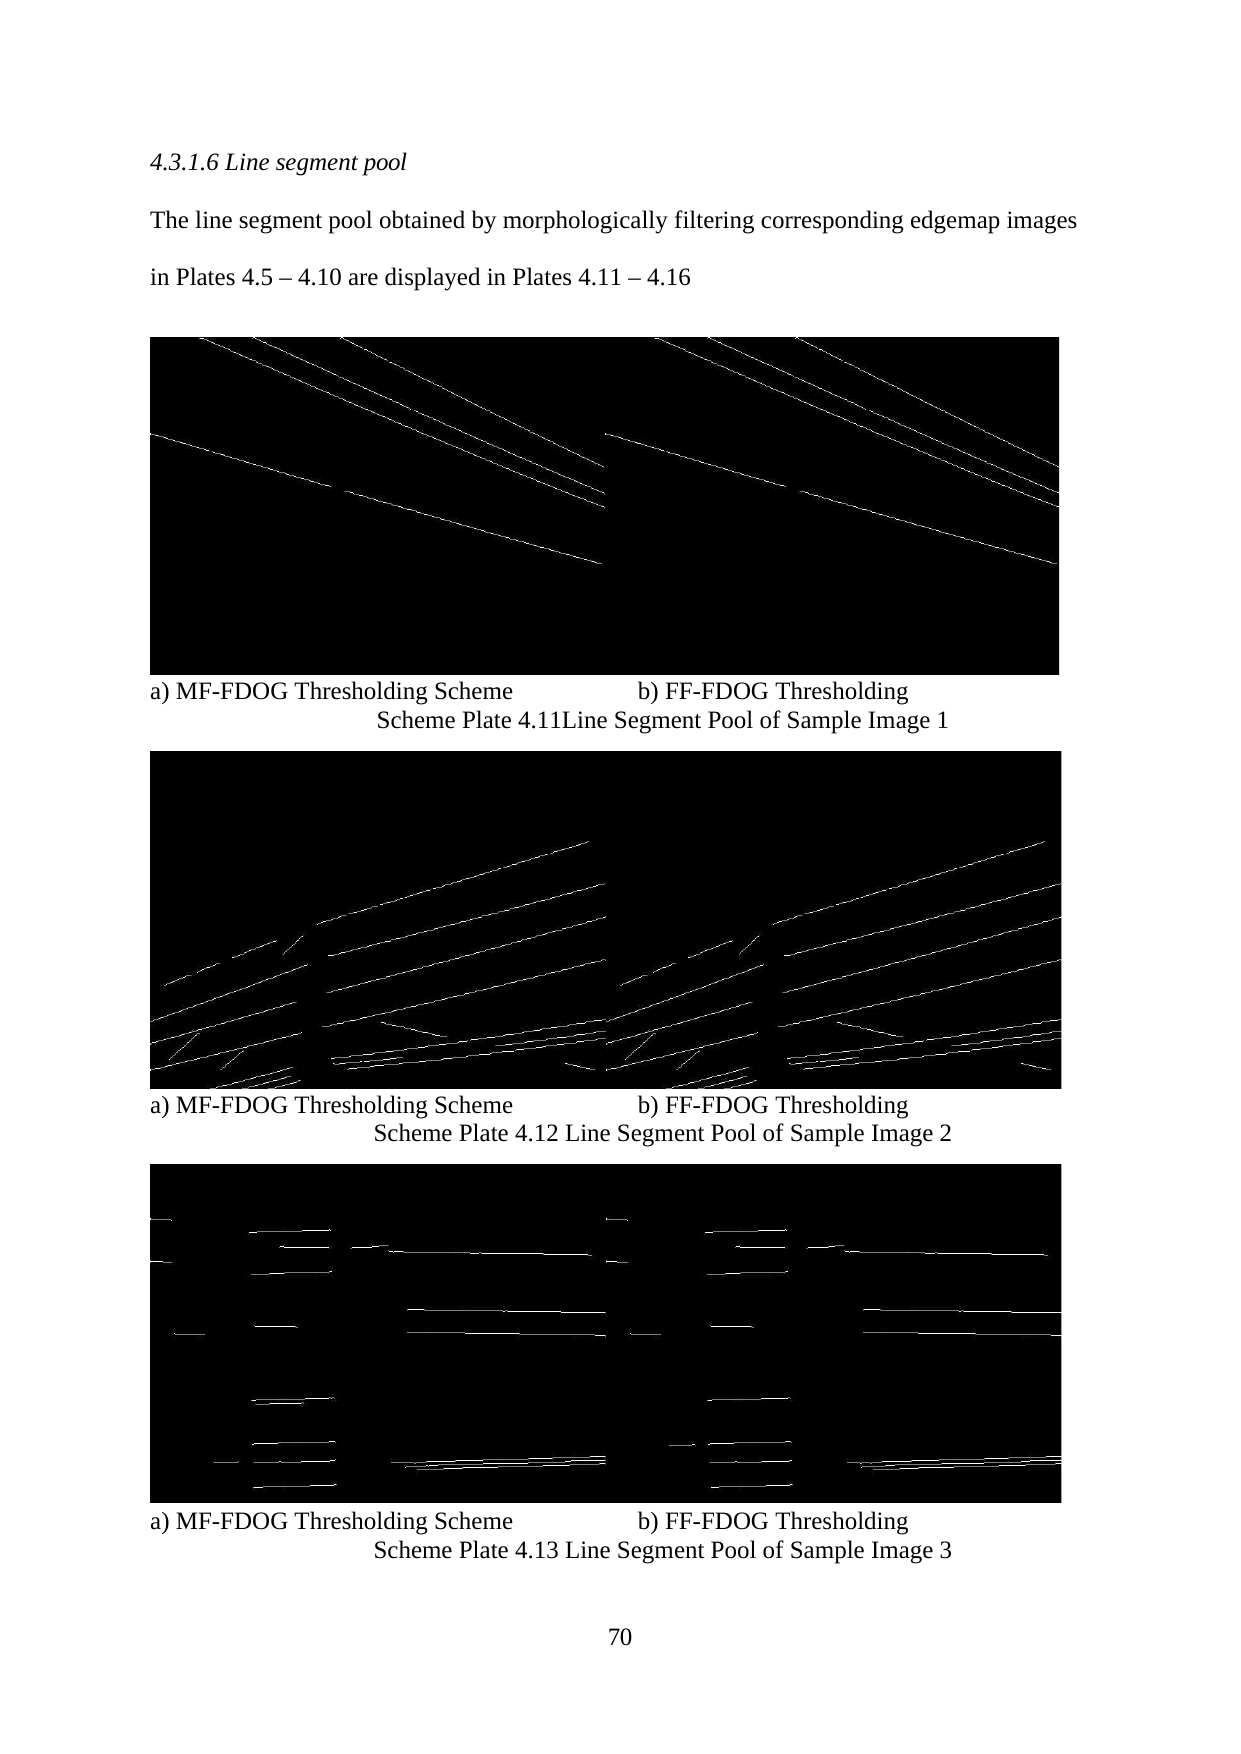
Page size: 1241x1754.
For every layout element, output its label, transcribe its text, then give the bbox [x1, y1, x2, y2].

list Line segment pool [150, 147, 1113, 176]
text a) MF-FDOG Thresholding Scheme b) FF-FDOG Thresholding Scheme Plate 4.12 Line Segment Pool of Sample Image 2 [150, 750, 994, 1147]
picture [994, 751, 1062, 1089]
picture [150, 1164, 1062, 1503]
text The line segment pool obtained by morphologically filtering corresponding edgemap images in Plates 4.5 – 4.10 are displayed in Plates 4.11 – 4.16 [150, 205, 1091, 291]
picture [994, 337, 1060, 675]
text a) MF-FDOG Thresholding Scheme b) FF-FDOG Thresholding Scheme Plate 4.11Line Segment Pool of Sample Image 1 [150, 336, 994, 733]
